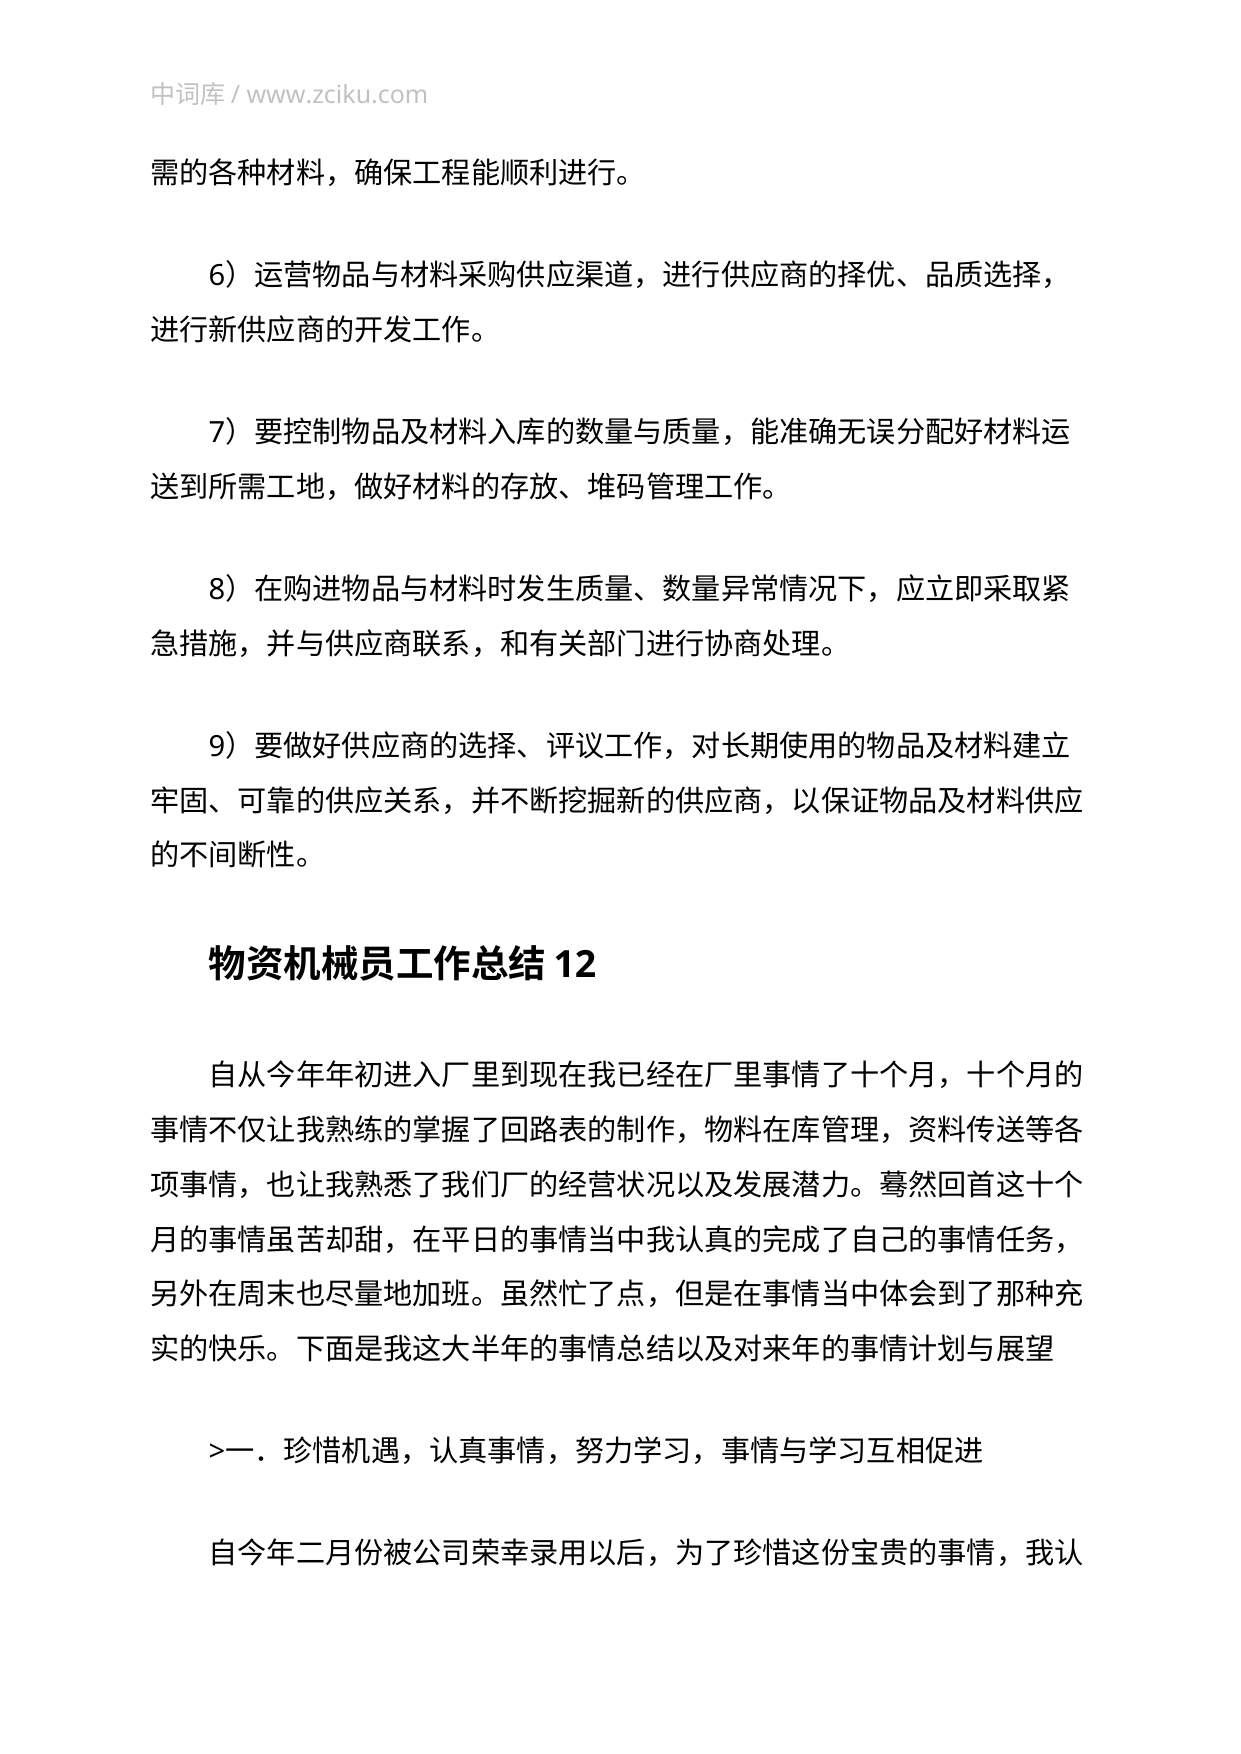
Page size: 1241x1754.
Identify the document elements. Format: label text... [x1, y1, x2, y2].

text 自从今年年初进入厂里到现在我已经在厂里事情了十个月，十个月的事情不仅让我熟练的掌握了回路表的制作，物料在库管理，资料传送等各项事情，也让我熟悉了我们厂的经营状况以及发展潜力。蓦然回首这十个月的事情虽苦却甜，在平日的事情当中我认真的完成了自己的事情任务，另外在周末也尽量地加班。虽然忙了点，但是在事情当中体会到了那种充实的快乐。下面是我这大半年的事情总结以及对来年的事情计划与展望 [150, 1051, 1090, 1368]
text 物资机械员工作总结12 [150, 934, 1090, 988]
text 9）要做好供应商的选择、评议工作，对长期使用的物品及材料建立牢固、可靠的供应关系，并不断挖掘新的供应商，以保证物品及材料供应的不间断性。 [150, 722, 1090, 874]
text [150, 150, 1090, 192]
text 8）在购进物品与材料时发生质量、数量异常情况下，应立即采取紧急措施，并与供应商联系，和有关部门进行协商处理。 [150, 565, 1090, 663]
text 6）运营物品与材料采购供应渠道，进行供应商的择优、品质选择，进行新供应商的开发工作。 [150, 252, 1090, 349]
text >一．珍惜机遇，认真事情，努力学习，事情与学习互相促进 [150, 1428, 1090, 1470]
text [150, 1529, 1090, 1572]
text 7）要控制物品及材料入库的数量与质量，能准确无误分配好材料运送到所需工地，做好材料的存放、堆码管理工作。 [150, 408, 1090, 506]
